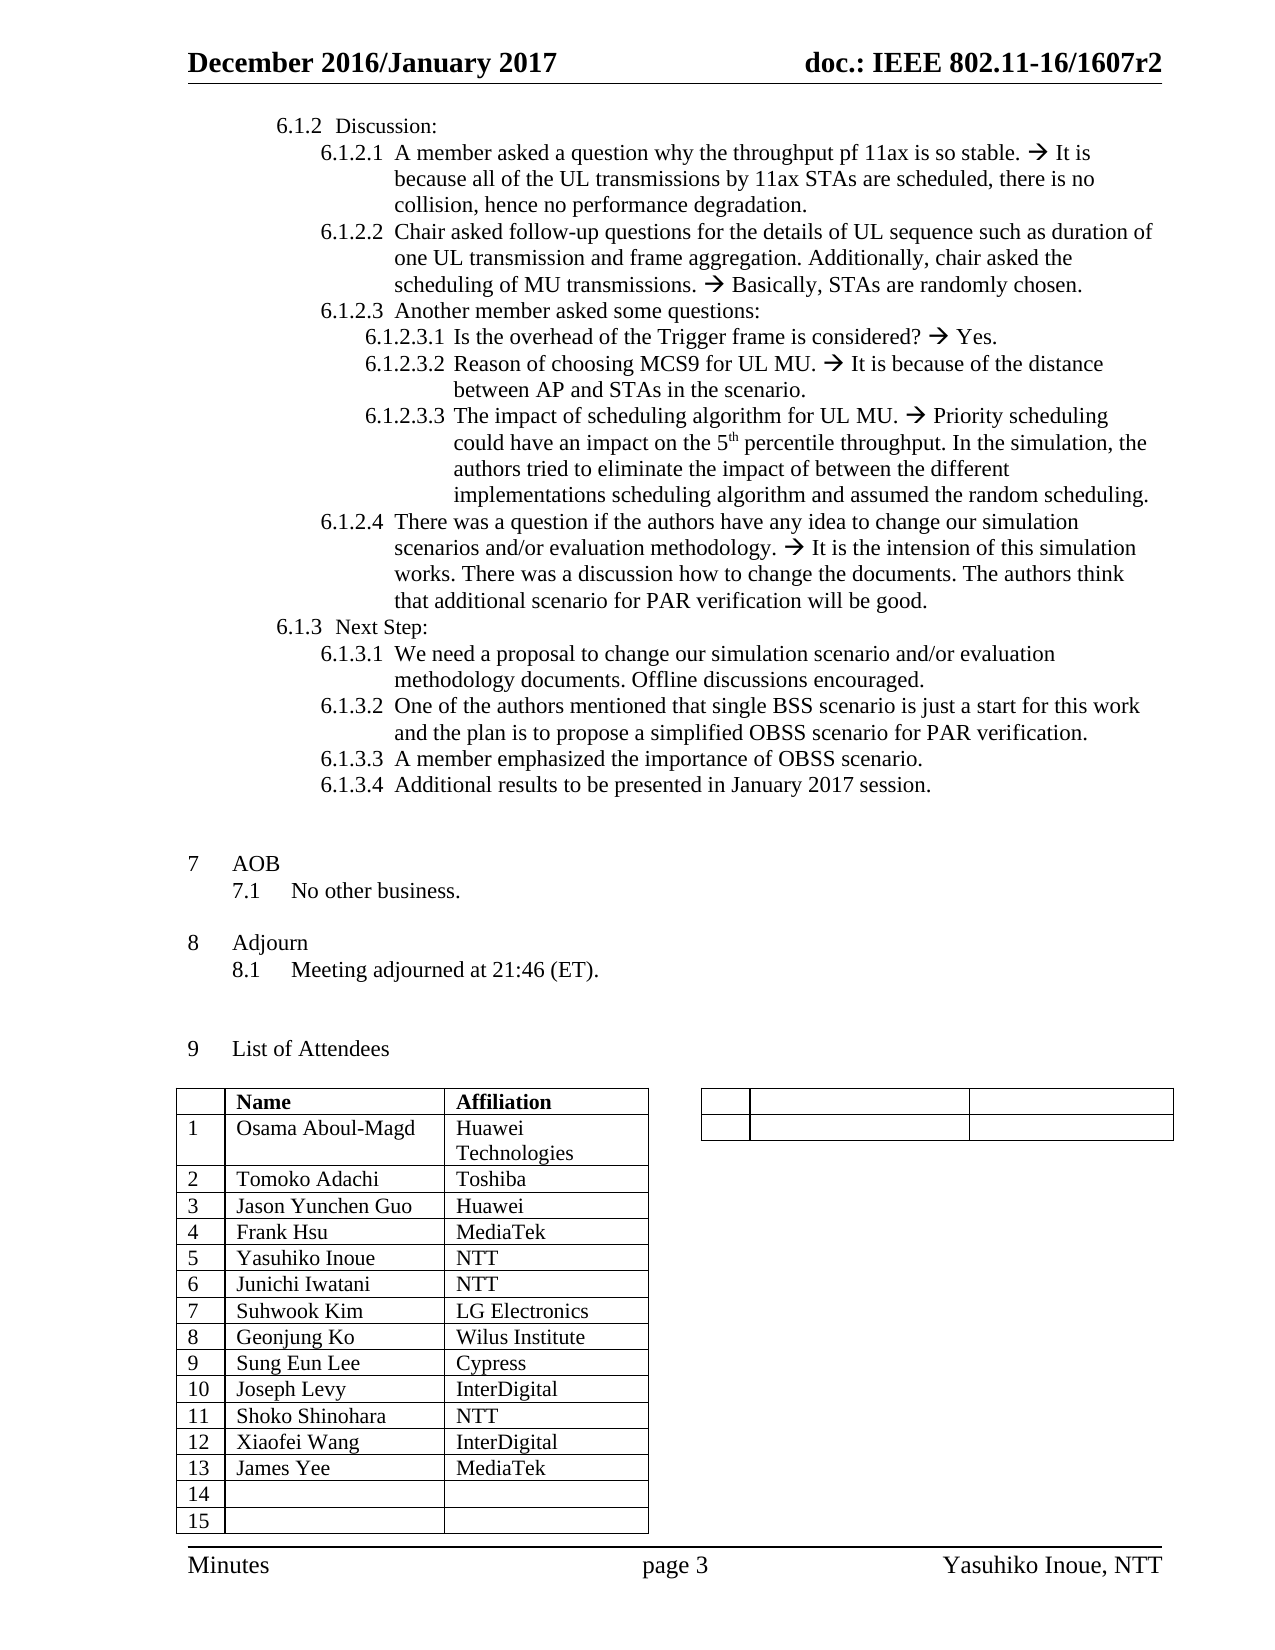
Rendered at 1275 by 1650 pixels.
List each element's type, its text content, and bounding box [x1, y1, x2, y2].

list Chair asked follow-up questions for the details of UL sequence such as duration of one UL transmission and frame aggregation. Additionally, chair asked the scheduling of MU transmissions. Basically, STAs are randomly chosen. [320, 218, 1162, 297]
table_cell NTT [445, 1403, 648, 1428]
table_cell [226, 1481, 444, 1507]
table_cell Huawei Technologies [445, 1115, 648, 1165]
table_cell NTT [445, 1245, 648, 1270]
table_cell [702, 1089, 749, 1114]
list Is the overhead of the Trigger frame is considered? Yes. [365, 323, 1162, 350]
table_cell MediaTek [445, 1455, 648, 1480]
table_cell 13 [177, 1455, 224, 1480]
table_cell Xiaofei Wang [226, 1429, 444, 1454]
table_cell 3 [177, 1193, 224, 1218]
table_cell [751, 1089, 969, 1114]
table_cell InterDigital [445, 1429, 648, 1454]
table_cell NTT [445, 1271, 648, 1297]
list No other business. [232, 877, 1162, 903]
table_cell 9 [177, 1350, 224, 1375]
table_header Affiliation [445, 1089, 648, 1114]
list Meeting adjourned at 21:46 (ET). [232, 956, 1162, 982]
table_cell Tomoko Adachi [226, 1166, 444, 1192]
table_cell Wilus Institute [445, 1324, 648, 1349]
table_cell Huawei [445, 1193, 648, 1218]
table_cell [970, 1115, 1173, 1140]
table_cell Frank Hsu [226, 1219, 444, 1244]
list A member asked a question why the throughput pf 11ax is so stable. It is because all of the UL transmissions by 11ax STAs are scheduled, there is no collision, hence no performance degradation. [320, 139, 1162, 218]
list AOB [187, 850, 1162, 877]
list Discussion: [276, 112, 1162, 139]
table_cell 2 [177, 1166, 224, 1192]
list Reason of choosing MCS9 for UL MU. It is because of the distance between AP and STAs in the scenario. [365, 350, 1162, 402]
table_cell 7 [177, 1298, 224, 1323]
table_cell [970, 1089, 1173, 1114]
table_cell Shoko Shinohara [226, 1403, 444, 1428]
list One of the authors mentioned that single BSS scenario is just a start for this work and the plan is to propose a simplified OBSS scenario for PAR verification. [320, 692, 1162, 745]
table_cell Osama Aboul-Magd [226, 1115, 444, 1165]
table_cell Toshiba [445, 1166, 648, 1192]
table_cell Jason Yunchen Guo [226, 1193, 444, 1218]
table_cell Yasuhiko Inoue [226, 1245, 444, 1270]
table_cell Junichi Iwatani [226, 1271, 444, 1297]
list Adjourn [187, 929, 1162, 956]
table_cell 8 [177, 1324, 224, 1349]
table_cell [445, 1481, 648, 1507]
table_cell Geonjung Ko [226, 1324, 444, 1349]
list A member emphasized the importance of OBSS scenario. [320, 745, 1162, 771]
table_cell 1 [177, 1115, 224, 1165]
table_header [177, 1089, 224, 1114]
list Additional results to be presented in January 2017 session. [320, 771, 1162, 798]
table_cell [751, 1115, 969, 1140]
table_cell 5 [177, 1245, 224, 1270]
table_cell 11 [177, 1403, 224, 1428]
table_cell 10 [177, 1376, 224, 1402]
table_cell [445, 1508, 648, 1533]
table_cell Joseph Levy [226, 1376, 444, 1402]
table_cell InterDigital [445, 1376, 648, 1402]
table_cell 15 [177, 1508, 224, 1533]
table_cell [702, 1115, 749, 1140]
table_cell 12 [177, 1429, 224, 1454]
table_cell James Yee [226, 1455, 444, 1480]
table_cell Cypress [445, 1350, 648, 1375]
table_cell 4 [177, 1219, 224, 1244]
list Next Step: [276, 613, 1162, 639]
list List of Attendees [187, 1035, 1162, 1061]
table_cell LG Electronics [445, 1298, 648, 1323]
table_cell 14 [177, 1481, 224, 1507]
list There was a question if the authors have any idea to change our simulation scenarios and/or evaluation methodology. It is the intension of this simulation works. There was a discussion how to change the documents. The authors think that additional scenario for PAR verification will be good. [320, 508, 1162, 613]
table_cell 6 [177, 1271, 224, 1297]
list We need a proposal to change our simulation scenario and/or evaluation methodology documents. Offline discussions encouraged. [320, 639, 1162, 692]
table_cell MediaTek [445, 1219, 648, 1244]
list Another member asked some questions: [320, 297, 1162, 323]
list The impact of scheduling algorithm for UL MU. Priority scheduling could have an impact on the 5th percentile throughput. In the simulation, the authors tried to eliminate the impact of between the different implementations scheduling algorithm and assumed the random scheduling. [365, 402, 1162, 508]
table_cell Suhwook Kim [226, 1298, 444, 1323]
table_cell Sung Eun Lee [226, 1350, 444, 1375]
table_header Name [226, 1089, 444, 1114]
table_cell [226, 1508, 444, 1533]
